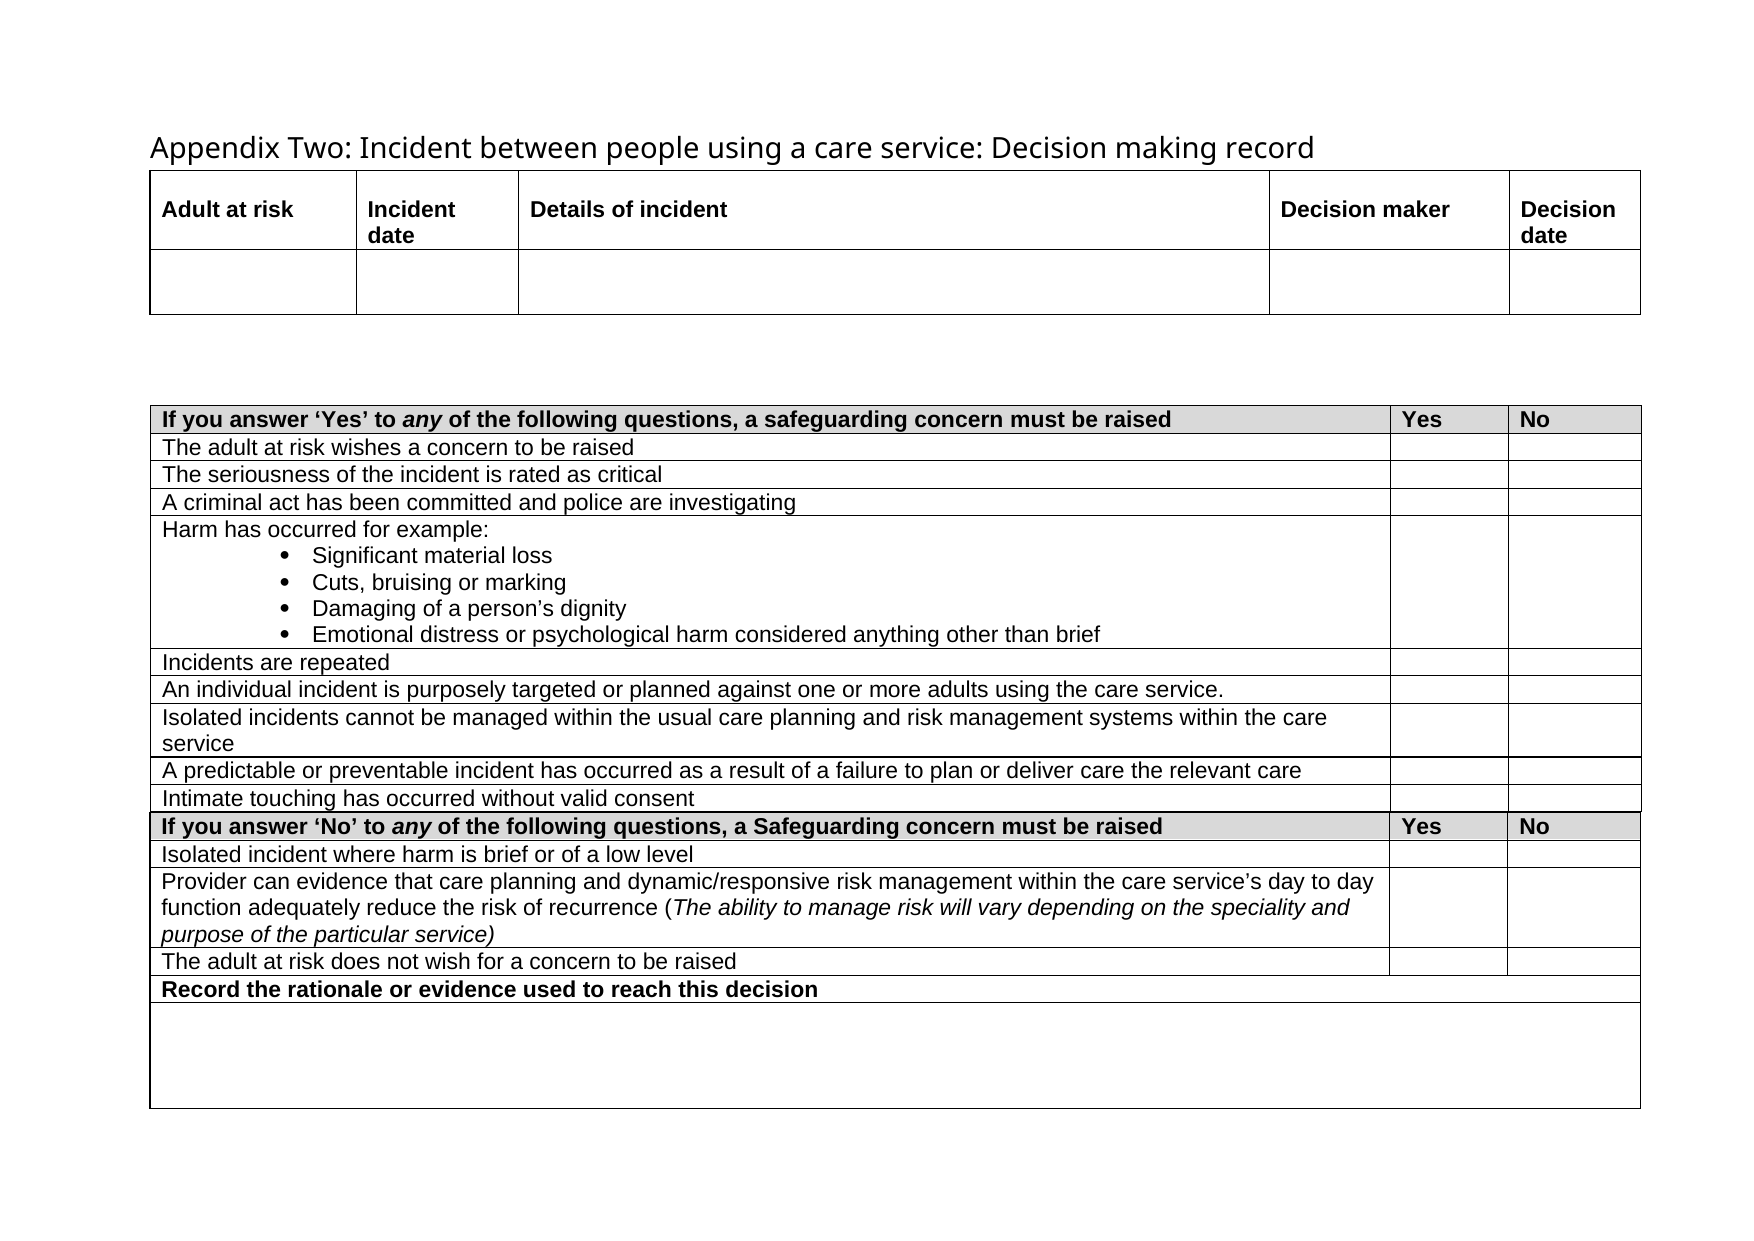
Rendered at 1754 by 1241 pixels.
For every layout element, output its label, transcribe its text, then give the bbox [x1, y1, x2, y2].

table_cell [1510, 250, 1640, 314]
table_cell Isolated incidents cannot be managed within the usual care planning and risk management systems within the care service [151, 704, 1390, 756]
table_cell [519, 250, 1269, 314]
table_cell The adult at risk does not wish for a concern to be raised [151, 948, 1389, 974]
table_cell Incidents are repeated [151, 649, 1390, 675]
table_header If you answer ‘No’ to any of the following questions, a Safeguarding concern must be raised [151, 813, 1389, 839]
subtitle Appendix Two: Incident between people using a care service: Decision making record [150, 127, 1680, 167]
table_header Yes [1390, 813, 1507, 839]
table_cell [1508, 841, 1640, 867]
table_cell [1509, 704, 1641, 756]
table_cell [1390, 868, 1507, 947]
table_cell [1509, 676, 1641, 703]
table_cell [1391, 649, 1508, 675]
table_header Adult at risk [151, 171, 356, 248]
table_header Decision date [1510, 171, 1640, 248]
table_cell [1391, 434, 1508, 460]
table_cell Intimate touching has occurred without valid consent [151, 785, 1390, 811]
table_cell [1391, 489, 1508, 515]
table_header Details of incident [519, 171, 1269, 248]
table_cell [1508, 868, 1640, 947]
table_cell [1270, 250, 1509, 314]
table_cell [1391, 461, 1508, 488]
table_cell An individual incident is purposely targeted or planned against one or more adults using the care service. [151, 676, 1390, 703]
table_cell [1508, 948, 1640, 974]
table_cell [151, 1003, 1640, 1108]
table_header No [1509, 406, 1641, 433]
table_header No [1508, 813, 1640, 839]
table_cell [1391, 758, 1508, 784]
table_cell [1391, 516, 1508, 648]
table_header Yes [1391, 406, 1508, 433]
table_cell The adult at risk wishes a concern to be raised [151, 434, 1390, 460]
table_cell A criminal act has been committed and police are investigating [151, 489, 1390, 515]
table_cell [1390, 948, 1507, 974]
table_cell Harm has occurred for example: Significant material loss Cuts, bruising or marking Damaging of a person’s dignity Emotional distress or psychological harm considered anything other than brief [151, 516, 1390, 648]
table_cell [1509, 516, 1641, 648]
table_header Incident date [357, 171, 518, 248]
table_cell [1391, 676, 1508, 703]
table_cell [151, 250, 356, 314]
table_cell Provider can evidence that care planning and dynamic/responsive risk management within the care service’s day to day function adequately reduce the risk of recurrence (The ability to manage risk will vary depending on the speciality and purpose of the particular service) [151, 868, 1389, 947]
table_cell [1391, 704, 1508, 756]
table_cell [1509, 461, 1641, 488]
table_cell The seriousness of the incident is rated as critical [151, 461, 1390, 488]
table_cell [1390, 841, 1507, 867]
table_cell [1509, 434, 1641, 460]
table_cell [1509, 649, 1641, 675]
table_header Decision maker [1270, 171, 1509, 248]
table_cell [1509, 785, 1641, 811]
table_cell A predictable or preventable incident has occurred as a result of a failure to plan or deliver care the relevant care [151, 758, 1390, 784]
table_cell [1509, 758, 1641, 784]
table_cell Record the rationale or evidence used to reach this decision [151, 976, 1640, 1002]
table_cell [1509, 489, 1641, 515]
table_cell Isolated incident where harm is brief or of a low level [151, 841, 1389, 867]
table_cell [357, 250, 518, 314]
table_header If you answer ‘Yes’ to any of the following questions, a safeguarding concern must be raised [151, 406, 1390, 433]
table_cell [1391, 785, 1508, 811]
